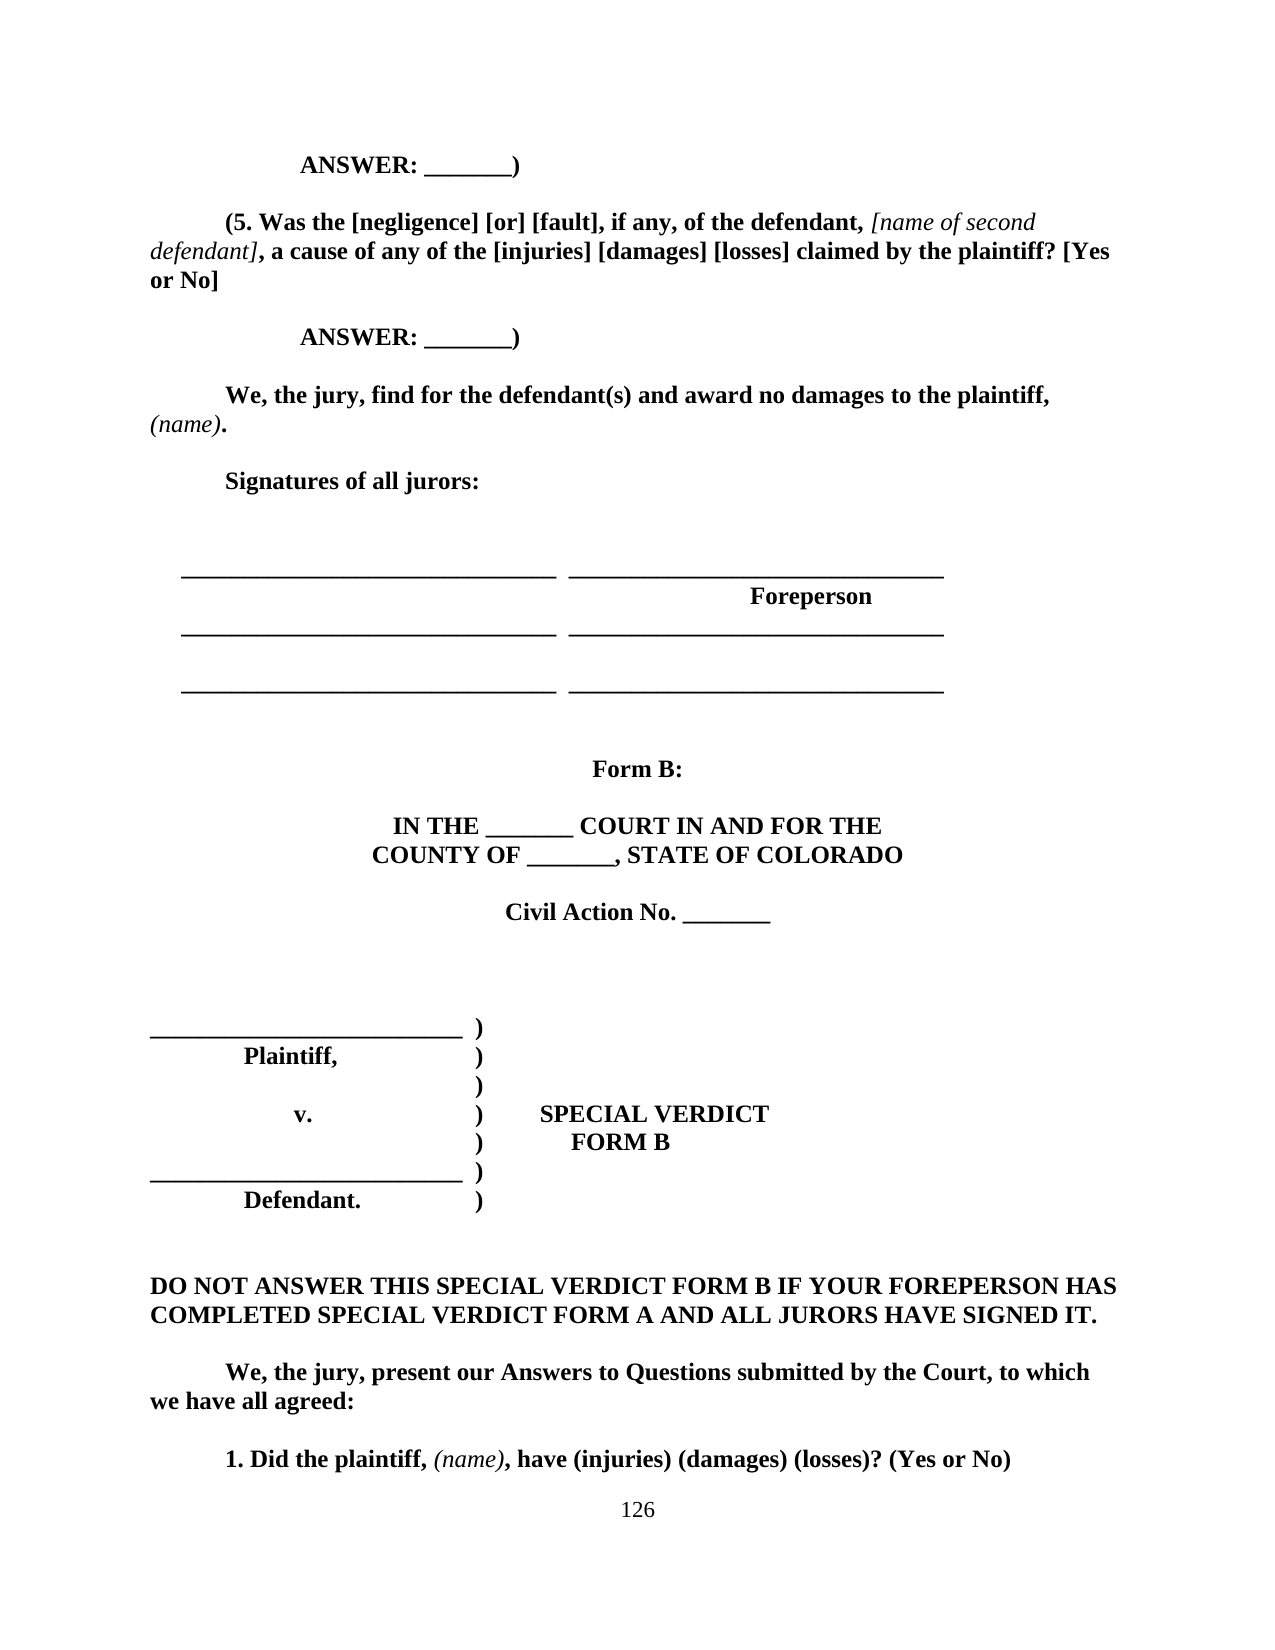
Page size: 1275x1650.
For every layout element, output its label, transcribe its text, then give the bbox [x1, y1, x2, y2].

text Form B: [150, 754, 1125, 782]
text IN THE _______ COURT IN AND FOR THE [150, 811, 1125, 840]
text _________________________ ) [150, 1012, 1125, 1041]
text Signatures of all jurors: [150, 466, 1125, 495]
text ANSWER: _______) [150, 150, 1125, 179]
text ) FORM B [150, 1127, 1125, 1156]
text Foreperson [150, 581, 1125, 610]
text ) [150, 1070, 1125, 1099]
text ______________________________ ______________________________ [150, 667, 1125, 696]
text DO NOT ANSWER THIS SPECIAL VERDICT FORM B IF YOUR FOREPERSON HAS COMPLETED SPECIAL VERDICT FORM A AND ALL JURORS HAVE SIGNED IT. [150, 1271, 1125, 1329]
text v. ) SPECIAL VERDICT [150, 1099, 1125, 1127]
text ______________________________ ______________________________ [150, 552, 1125, 581]
text Civil Action No. _______ [150, 897, 1125, 926]
text We, the jury, present our Answers to Questions submitted by the Court, to which we have all agreed: [150, 1357, 1125, 1415]
text (5. Was the [negligence] [or] [fault], if any, of the defendant, [name of second defendant], a cause of any of the [injuries] [damages] [losses] claimed by the plaintiff? [Yes or No] [150, 207, 1125, 294]
text Defendant. ) [150, 1185, 1125, 1214]
text 1. Did the plaintiff, (name), have (injuries) (damages) (losses)? (Yes or No) [150, 1444, 1125, 1472]
text ANSWER: _______) [150, 322, 1125, 351]
text _________________________ ) [150, 1156, 1125, 1185]
text ______________________________ ______________________________ [150, 610, 1125, 639]
text Plaintiff, ) [150, 1041, 1125, 1070]
text COUNTY OF _______, STATE OF COLORADO [150, 840, 1125, 869]
text We, the jury, find for the defendant(s) and award no damages to the plaintiff, (name). [150, 380, 1125, 437]
